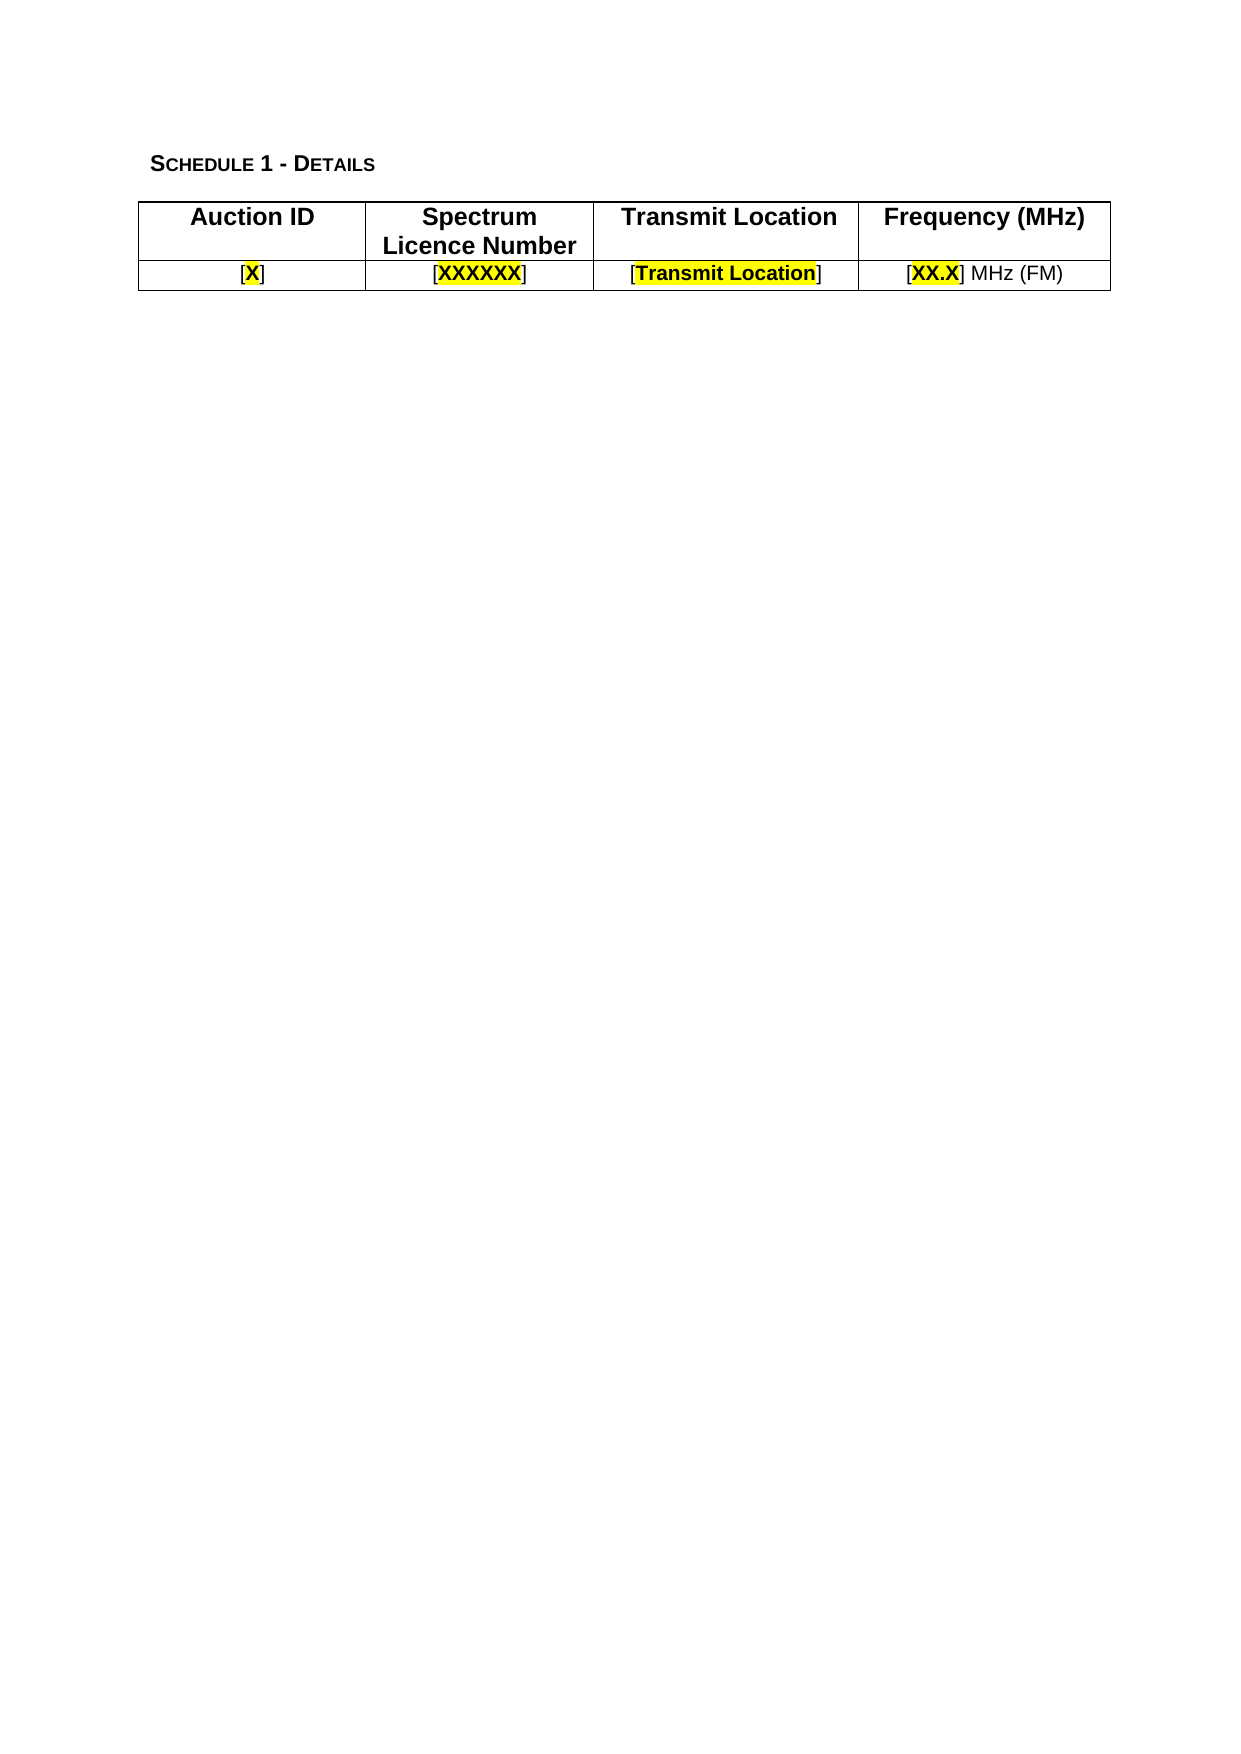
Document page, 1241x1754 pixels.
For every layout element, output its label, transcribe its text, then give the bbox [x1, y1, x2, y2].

table_cell [XX.X] MHz (FM) [859, 261, 1110, 290]
table_header Auction ID [139, 203, 365, 260]
table_header Frequency (MHz) [859, 203, 1110, 260]
table_cell [XXXXXX] [366, 261, 593, 290]
table_header Spectrum Licence Number [366, 203, 593, 260]
table_cell [X] [139, 261, 365, 290]
text Schedule 1 - Details [150, 150, 1122, 176]
table_header Transmit Location [594, 203, 858, 260]
table_cell [Transmit Location] [594, 261, 858, 290]
